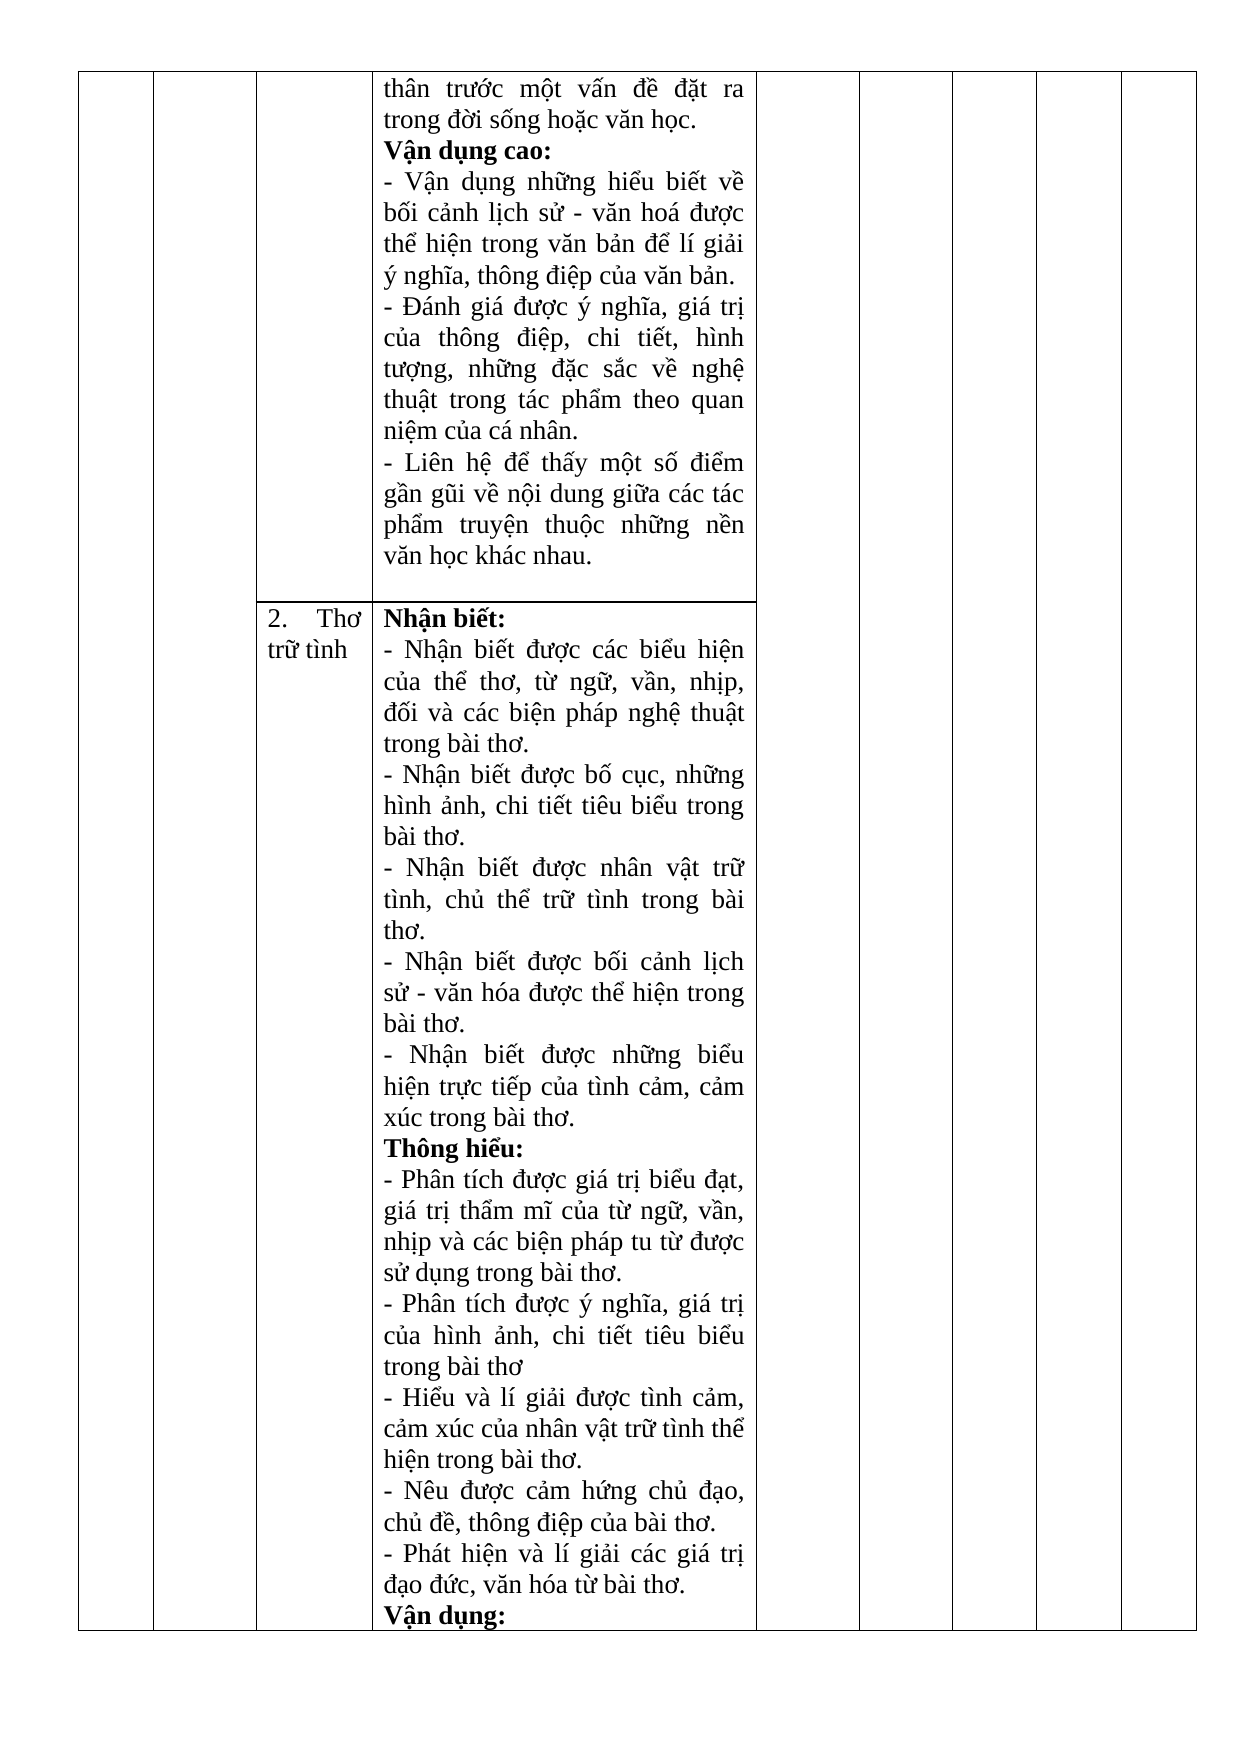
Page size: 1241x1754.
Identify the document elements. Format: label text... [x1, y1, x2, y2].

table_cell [373, 603, 756, 1630]
table_cell 2. Thơ trữ tình [257, 603, 372, 1630]
table_cell [257, 72, 372, 601]
